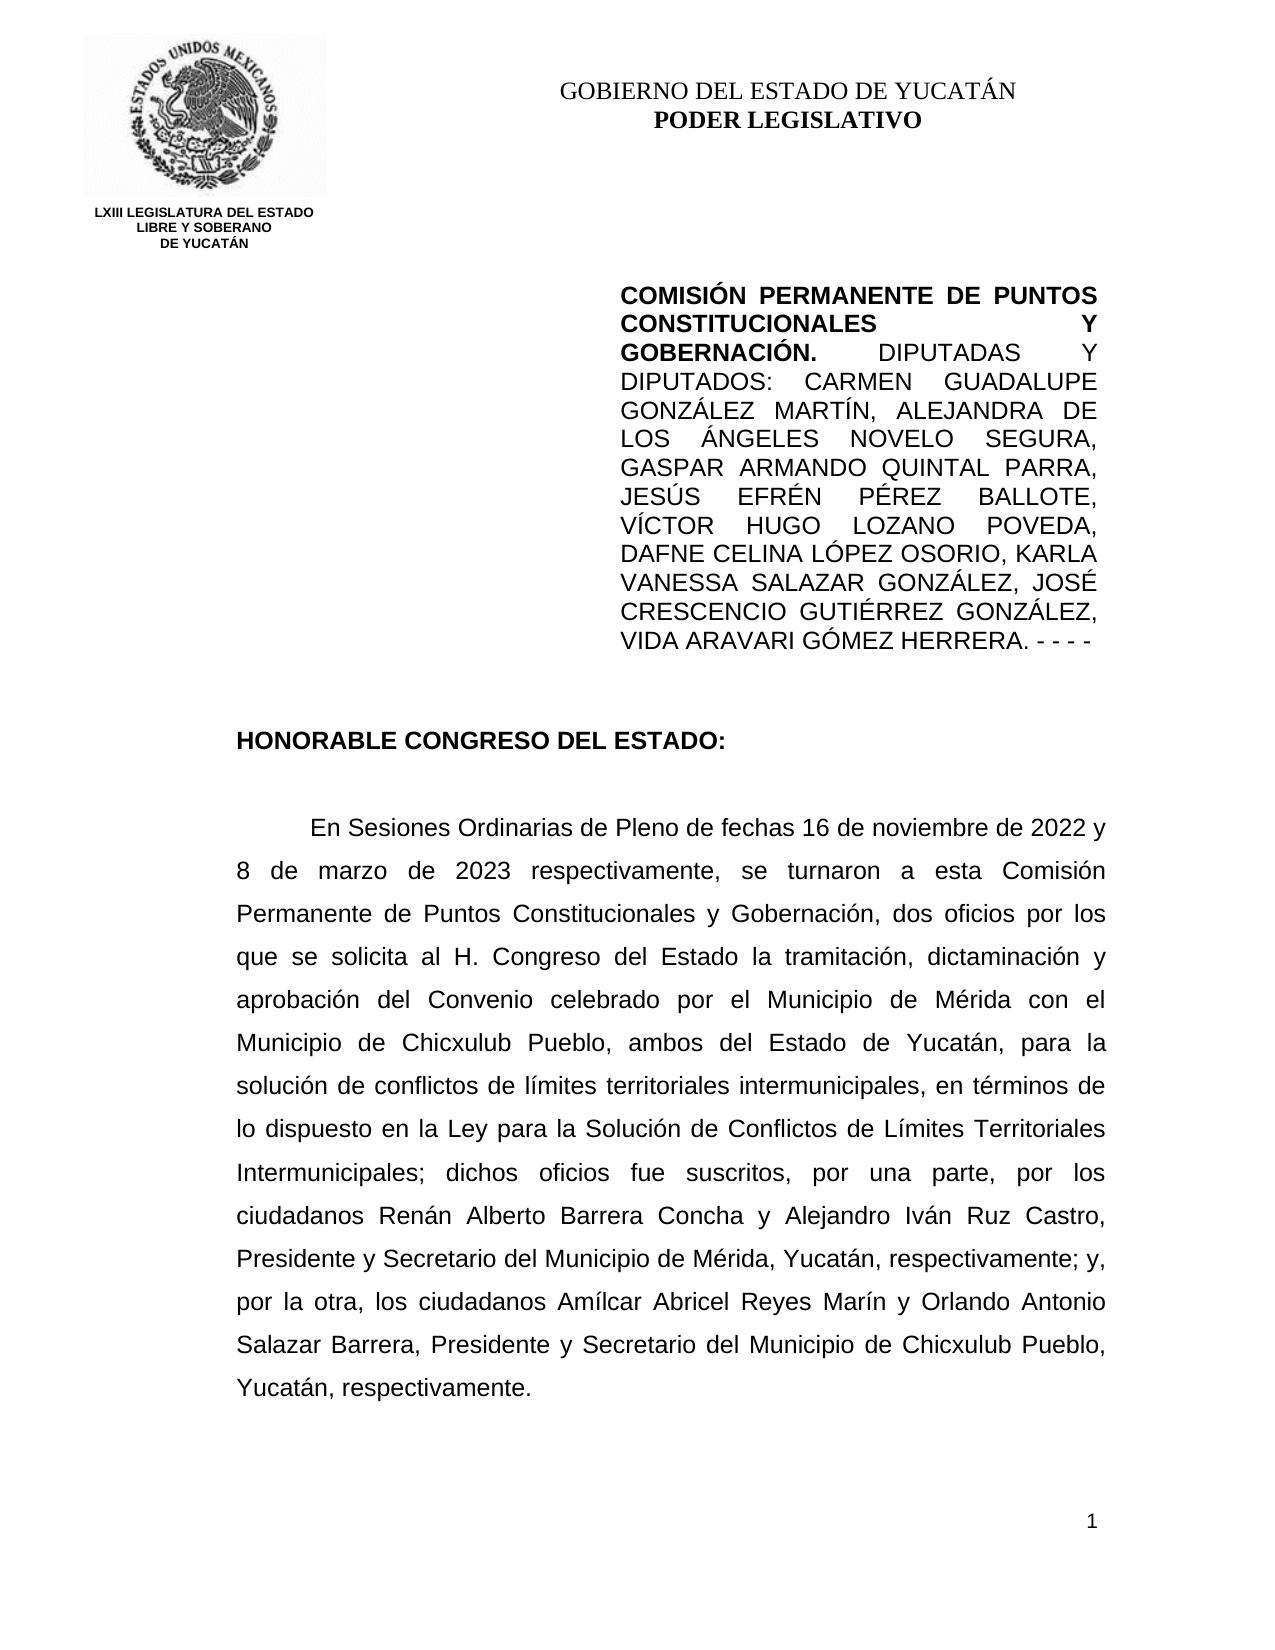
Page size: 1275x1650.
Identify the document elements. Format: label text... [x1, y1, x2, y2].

text COMISIÓN PERMANENTE DE PUNTOS CONSTITUCIONALES Y GOBERNACIÓN. DIPUTADAS Y DIPUTADOS: CARMEN GUADALUPE GONZÁLEZ MARTÍN, ALEJANDRA DE LOS ÁNGELES NOVELO SEGURA, GASPAR ARMANDO QUINTAL PARRA, JESÚS EFRÉN PÉREZ BALLOTE, VÍCTOR HUGO LOZANO POVEDA, DAFNE CELINA LÓPEZ OSORIO, KARLA VANESSA SALAZAR GONZÁLEZ, JOSÉ CRESCENCIO GUTIÉRREZ GONZÁLEZ, VIDA ARAVARI GÓMEZ HERRERA. - - - - [620, 281, 1098, 654]
text En Sesiones Ordinarias de Pleno de fechas 16 de noviembre de 2022 y 8 de marzo de 2023 respectivamente, se turnaron a esta Comisión Permanente de Puntos Constitucionales y Gobernación, dos oficios por los que se solicita al H. Congreso del Estado la tramitación, dictaminación y aprobación del Convenio celebrado por el Municipio de Mérida con el Municipio de Chicxulub Pueblo, ambos del Estado de Yucatán, para la solución de conflictos de límites territoriales intermunicipales, en términos de lo dispuesto en la Ley para la Solución de Conflictos de Límites Territoriales Intermunicipales; dichos oficios fue suscritos, por una parte, por los ciudadanos Renán Alberto Barrera Concha y Alejandro Iván Ruz Castro, Presidente y Secretario del Municipio de Mérida, Yucatán, respectivamente; y, por la otra, los ciudadanos Amílcar Abricel Reyes Marín y Orlando Antonio Salazar Barrera, Presidente y Secretario del Municipio de Chicxulub Pueblo, Yucatán, respectivamente. [236, 812, 1107, 1402]
text HONORABLE CONGRESO DEL ESTADO: [236, 726, 1098, 755]
